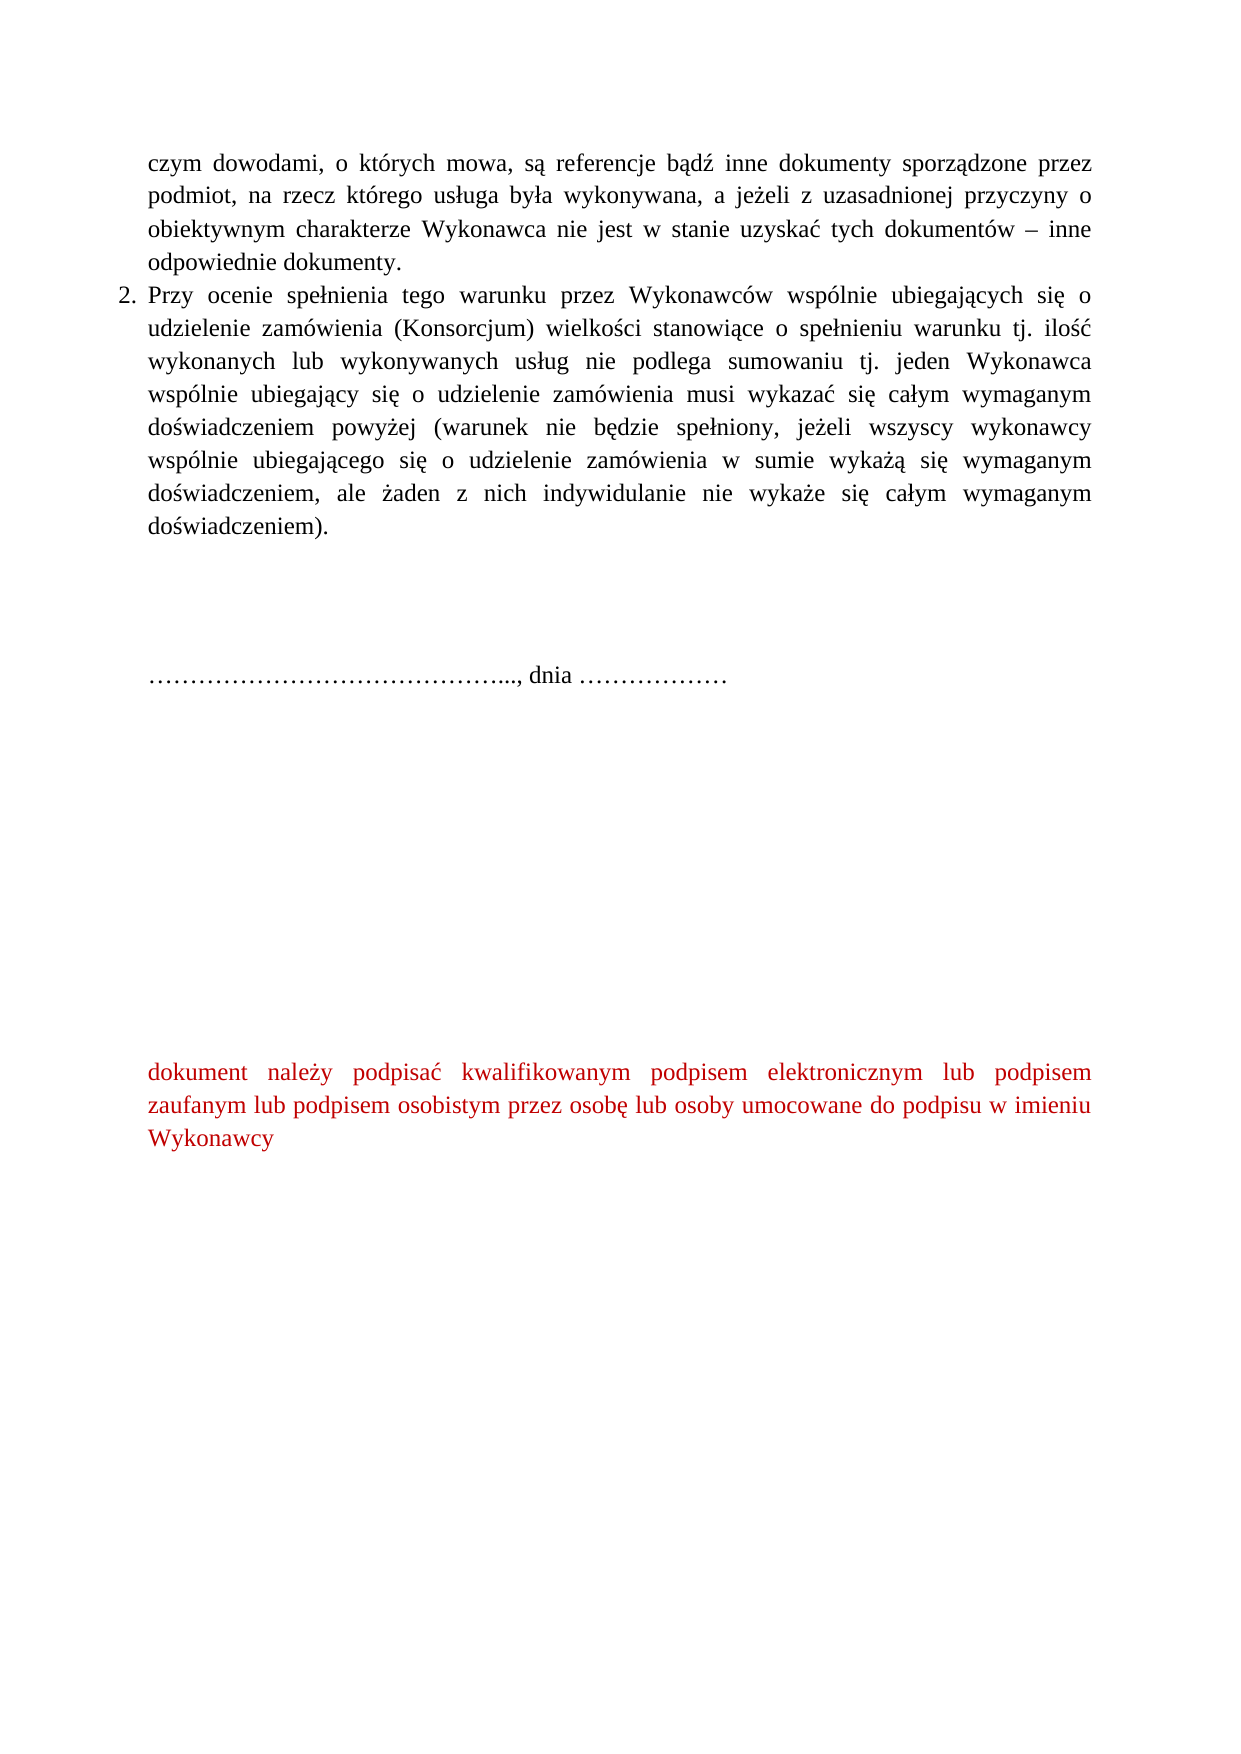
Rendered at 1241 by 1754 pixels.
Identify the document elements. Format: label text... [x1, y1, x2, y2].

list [118, 148, 1093, 275]
list Przy ocenie spełnienia tego warunku przez Wykonawców wspólnie ubiegających się o udzielenie zamówienia (Konsorcjum) wielkości stanowiące o spełnieniu warunku tj. ilość wykonanych lub wykonywanych usług nie podlega sumowaniu tj. jeden Wykonawca wspólnie ubiegający się o udzielenie zamówienia musi wykazać się całym wymaganym doświadczeniem powyżej (warunek nie będzie spełniony, jeżeli wszyscy wykonawcy wspólnie ubiegającego się o udzielenie zamówienia w sumie wykażą się wymaganym doświadczeniem, ale żaden z nich indywidulanie nie wykaże się całym wymaganym doświadczeniem). [118, 280, 1093, 539]
text dokument należy podpisać kwalifikowanym podpisem elektronicznym lub podpisem zaufanym lub podpisem osobistym przez osobę lub osoby umocowane do podpisu w imieniu Wykonawcy [148, 1057, 1093, 1152]
text ……………………………………..., dnia ……………… [148, 660, 1093, 689]
